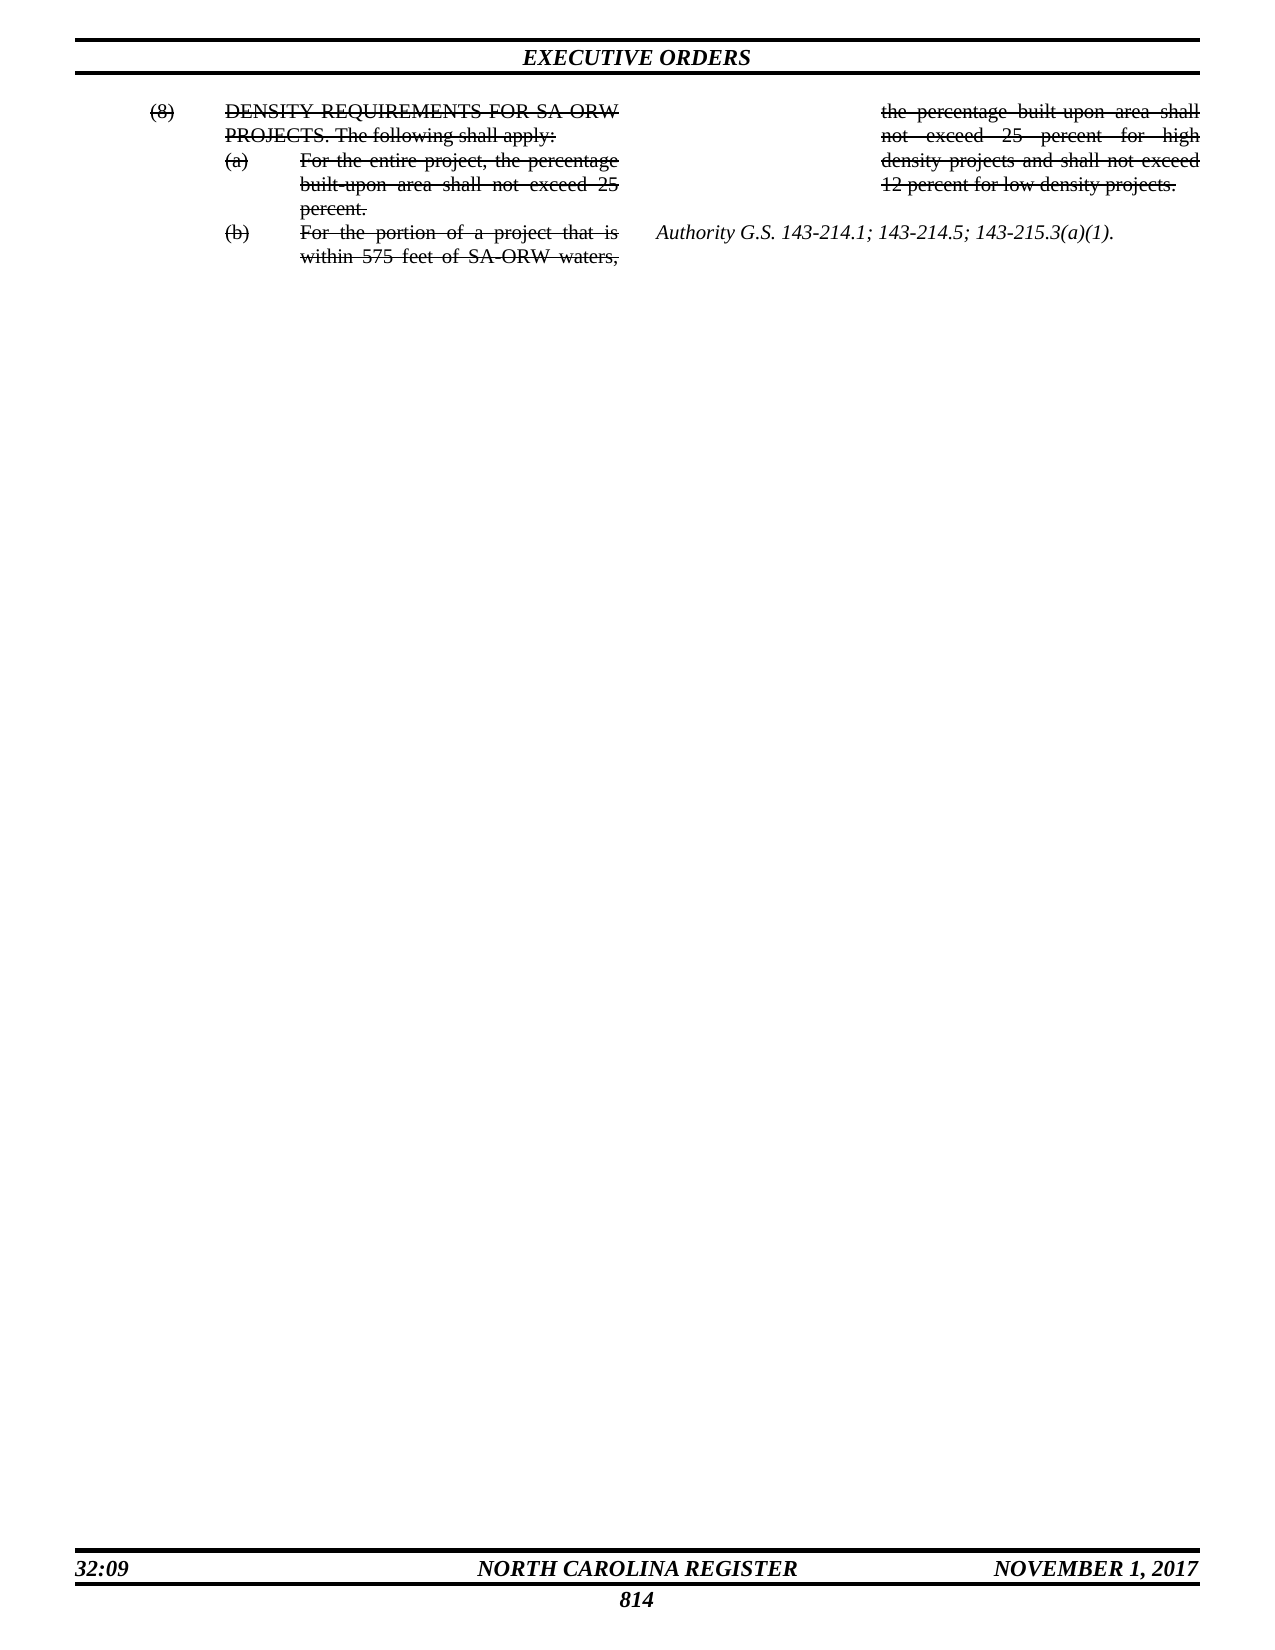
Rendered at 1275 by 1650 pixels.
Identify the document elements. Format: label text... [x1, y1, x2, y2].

text (b) For the portion of a project that is within 575 feet of SA-ORW waters, the percentage built-upon area shall not exceed 25 percent for high density projects and shall not exceed 12 percent for low density projects. [225, 220, 619, 268]
text (8) DENSITY REQUIREMENTS FOR SA-ORW PROJECTS. The following shall apply: [150, 99, 619, 147]
text Authority G.S. 143-214.1; 143-214.5; 143-215.3(a)(1). [656, 220, 1200, 244]
text (b) For the portion of a project that is within 575 feet of SA-ORW waters, the percentage built-upon area shall not exceed 25 percent for high density projects and shall not exceed 12 percent for low density projects. [806, 99, 1200, 196]
text (a) For the entire project, the percentage built-upon area shall not exceed 25 percent. [225, 147, 619, 220]
